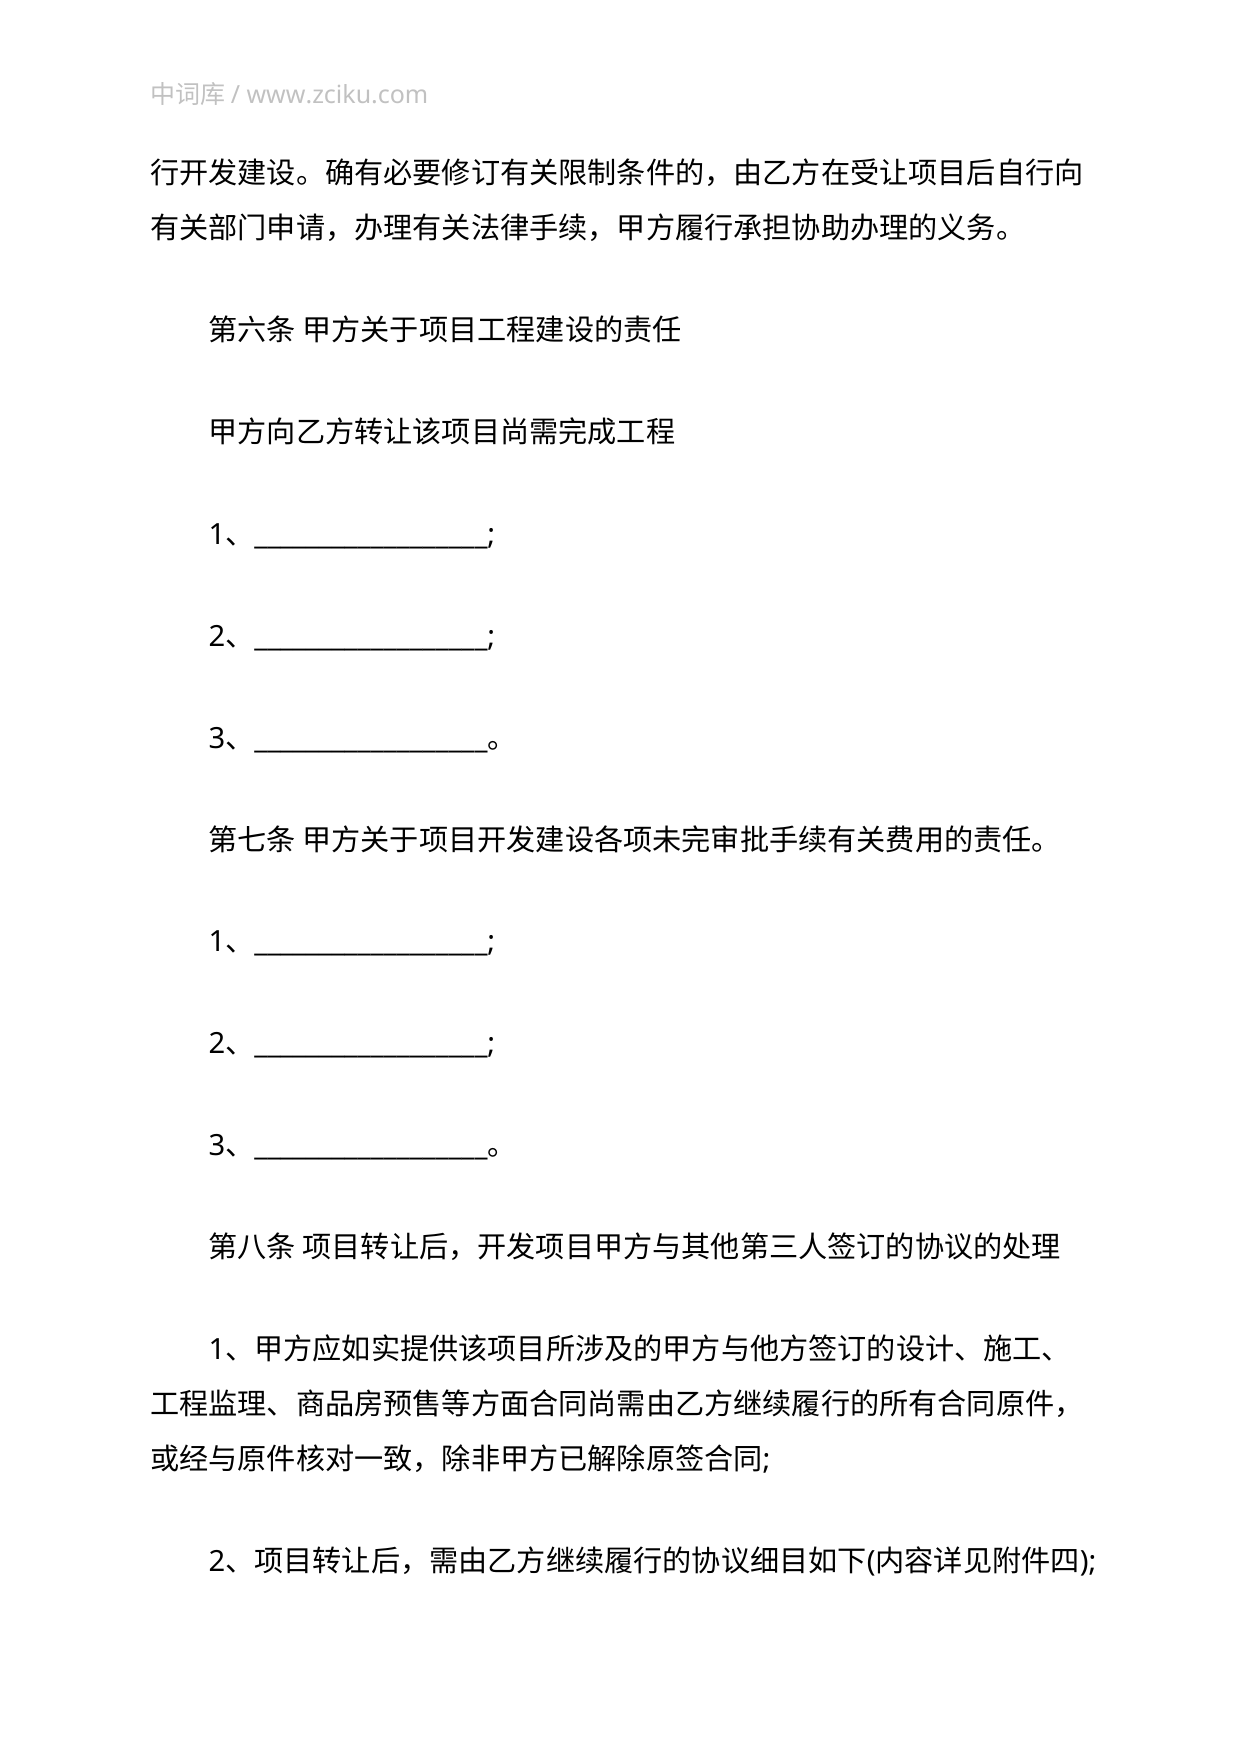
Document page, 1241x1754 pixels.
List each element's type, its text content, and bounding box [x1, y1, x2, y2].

text 1、__________________; [150, 510, 1090, 553]
text 2、__________________; [150, 1020, 1090, 1062]
text 第八条 项目转让后，开发项目甲方与其他第三人签订的协议的处理 [150, 1224, 1090, 1266]
text 1、甲方应如实提供该项目所涉及的甲方与他方签订的设计、施工、工程监理、商品房预售等方面合同尚需由乙方继续履行的所有合同原件，或经与原件核对一致，除非甲方已解除原签合同; [150, 1326, 1090, 1478]
text 2、__________________; [150, 612, 1090, 654]
text 甲方向乙方转让该项目尚需完成工程 [150, 408, 1090, 451]
text 第七条 甲方关于项目开发建设各项未完审批手续有关费用的责任。 [150, 816, 1090, 858]
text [150, 150, 1090, 247]
text 第六条 甲方关于项目工程建设的责任 [150, 307, 1090, 349]
text 3、__________________。 [150, 714, 1090, 757]
text 1、__________________; [150, 918, 1090, 960]
text 3、__________________。 [150, 1122, 1090, 1164]
text 2、项目转让后，需由乙方继续履行的协议细目如下(内容详见附件四); [150, 1537, 1090, 1580]
